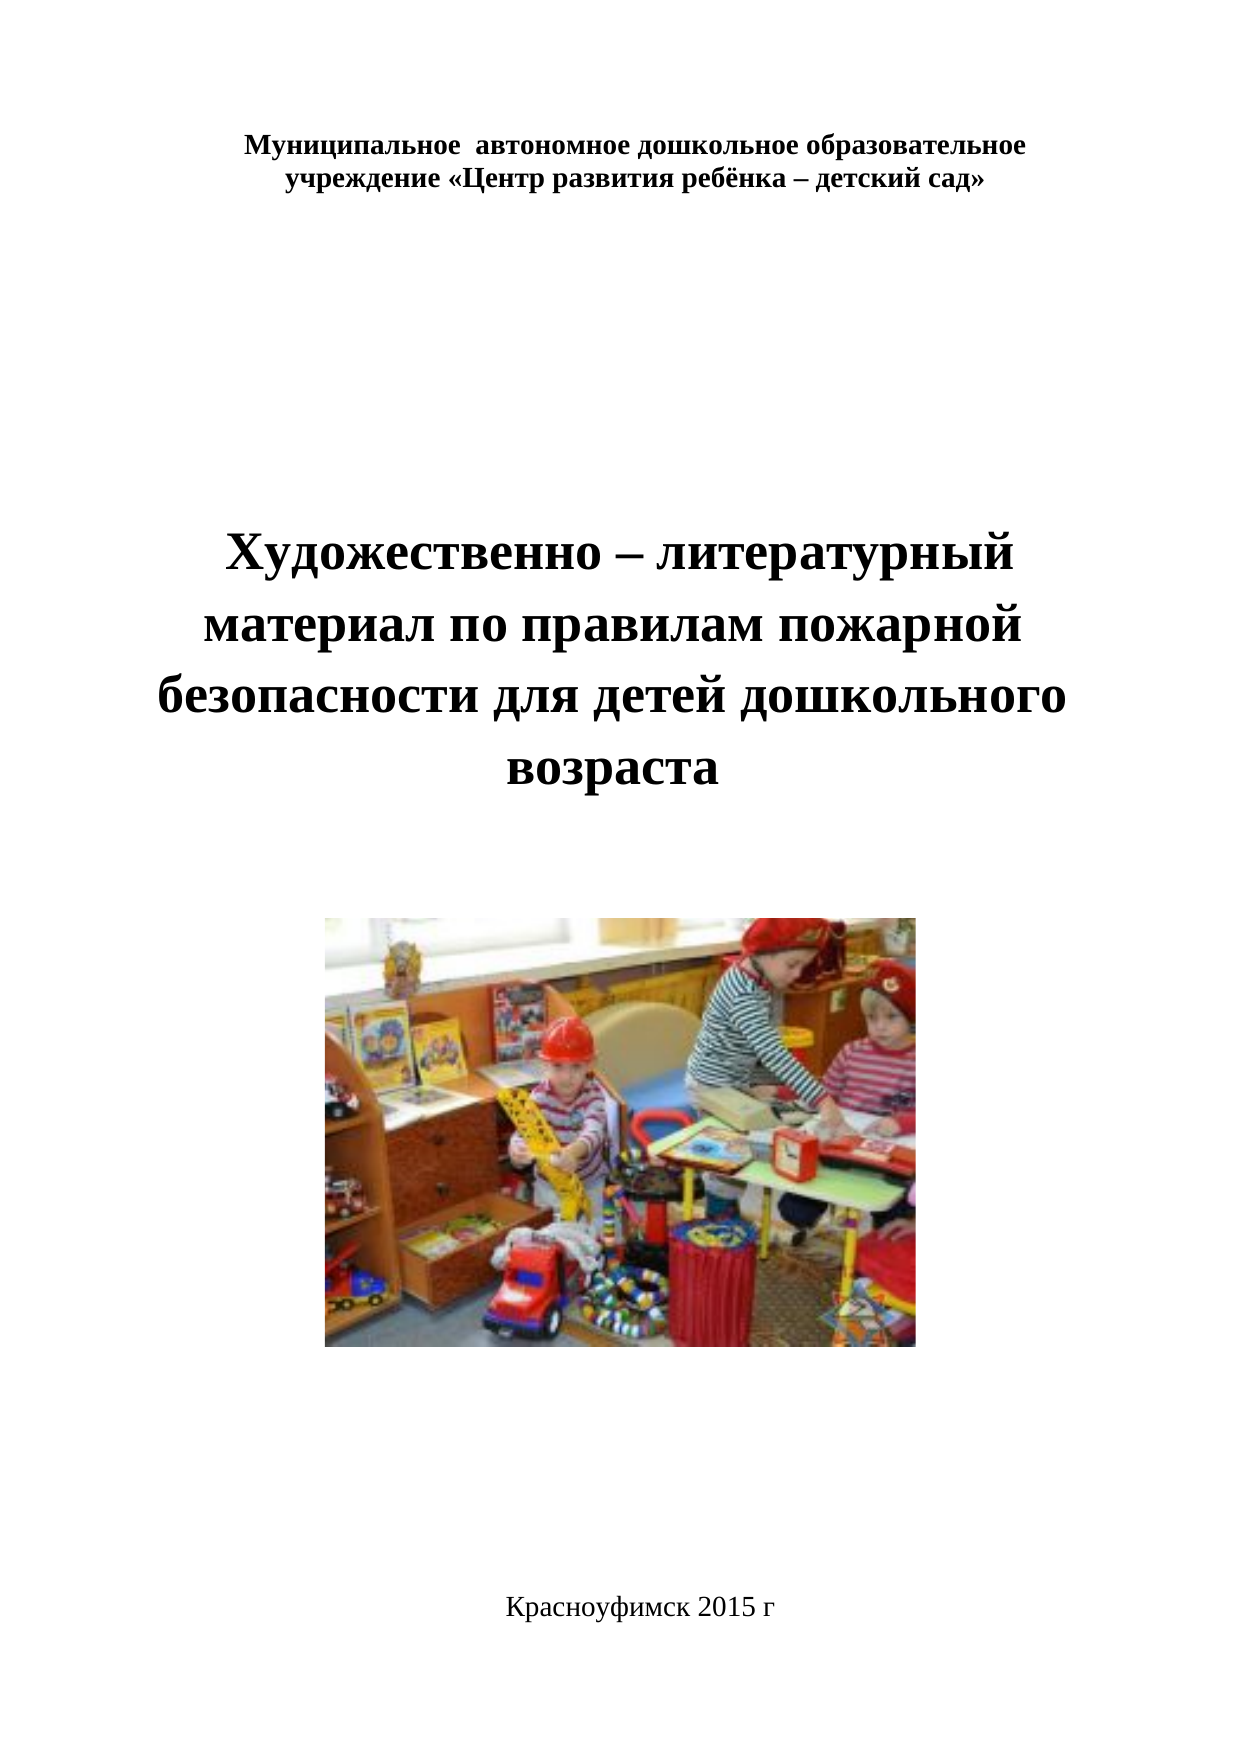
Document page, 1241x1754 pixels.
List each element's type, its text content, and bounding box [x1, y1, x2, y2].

text Муниципальное автономное дошкольное образовательное учреждение «Центр развития ребёнка – детский сад» [177, 127, 1093, 194]
text Красноуфимск 2015 г [177, 1589, 1093, 1623]
text Художественно – литературный материал по правилам пожарной безопасности для детей дошкольного возраста [133, 519, 1093, 796]
picture [324, 918, 916, 1347]
